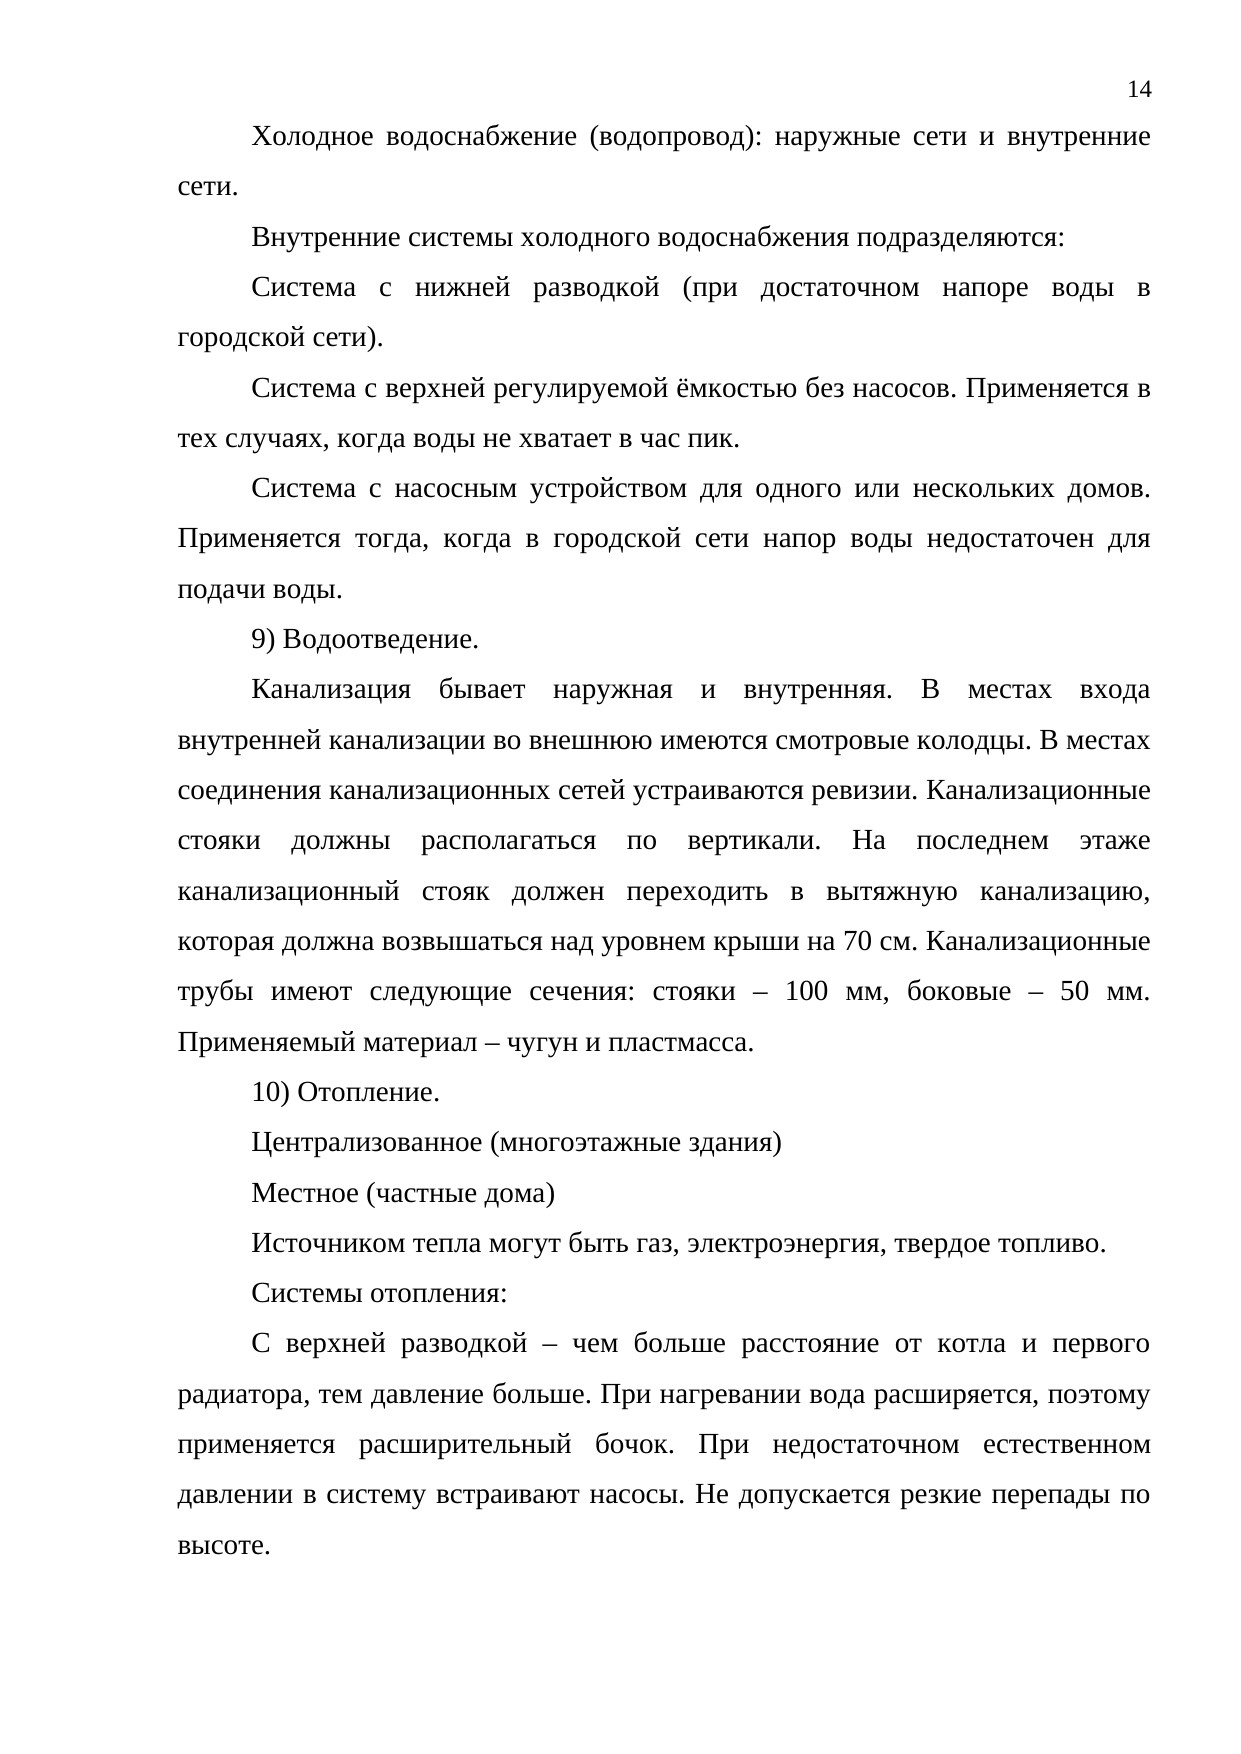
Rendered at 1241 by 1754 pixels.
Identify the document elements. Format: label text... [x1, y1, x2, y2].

text Местное (частные дома) [177, 1175, 1152, 1208]
text Холодное водоснабжение (водопровод): наружные сети и внутренние сети. [177, 118, 1152, 202]
text Централизованное (многоэтажные здания) [177, 1124, 1152, 1158]
text Внутренние системы холодного водоснабжения подразделяются: [177, 219, 1152, 252]
text Системы отопления: [177, 1275, 1152, 1309]
text 9) Водоотведение. [177, 621, 1152, 655]
text Источником тепла могут быть газ, электроэнергия, твердое топливо. [177, 1225, 1152, 1258]
text 10) Отопление. [177, 1074, 1152, 1108]
text Система с верхней регулируемой ёмкостью без насосов. Применяется в тех случаях, когда воды не хватает в час пик. [177, 370, 1152, 453]
text Система с нижней разводкой (при достаточном напоре воды в городской сети). [177, 269, 1152, 353]
text Канализация бывает наружная и внутренняя. В местах входа внутренней канализации во внешнюю имеются смотровые колодцы. В местах соединения канализационных сетей устраиваются ревизии. Канализационные стояки должны располагаться по вертикали. На последнем этаже канализационный стояк должен переходить в вытяжную канализацию, которая должна возвышаться над уровнем крыши на . Канализационные трубы имеют следующие сечения: стояки – , боковые – . Применяемый материал – чугун и пластмасса. [177, 672, 1152, 1057]
text Система с насосным устройством для одного или нескольких домов. Применяется тогда, когда в городской сети напор воды недостаточен для подачи воды. [177, 470, 1152, 604]
text С верхней разводкой – чем больше расстояние от котла и первого радиатора, тем давление больше. При нагревании вода расширяется, поэтому применяется расширительный бочок. При недостаточном естественном давлении в систему встраивают насосы. Не допускается резкие перепады по высоте. [177, 1326, 1152, 1560]
